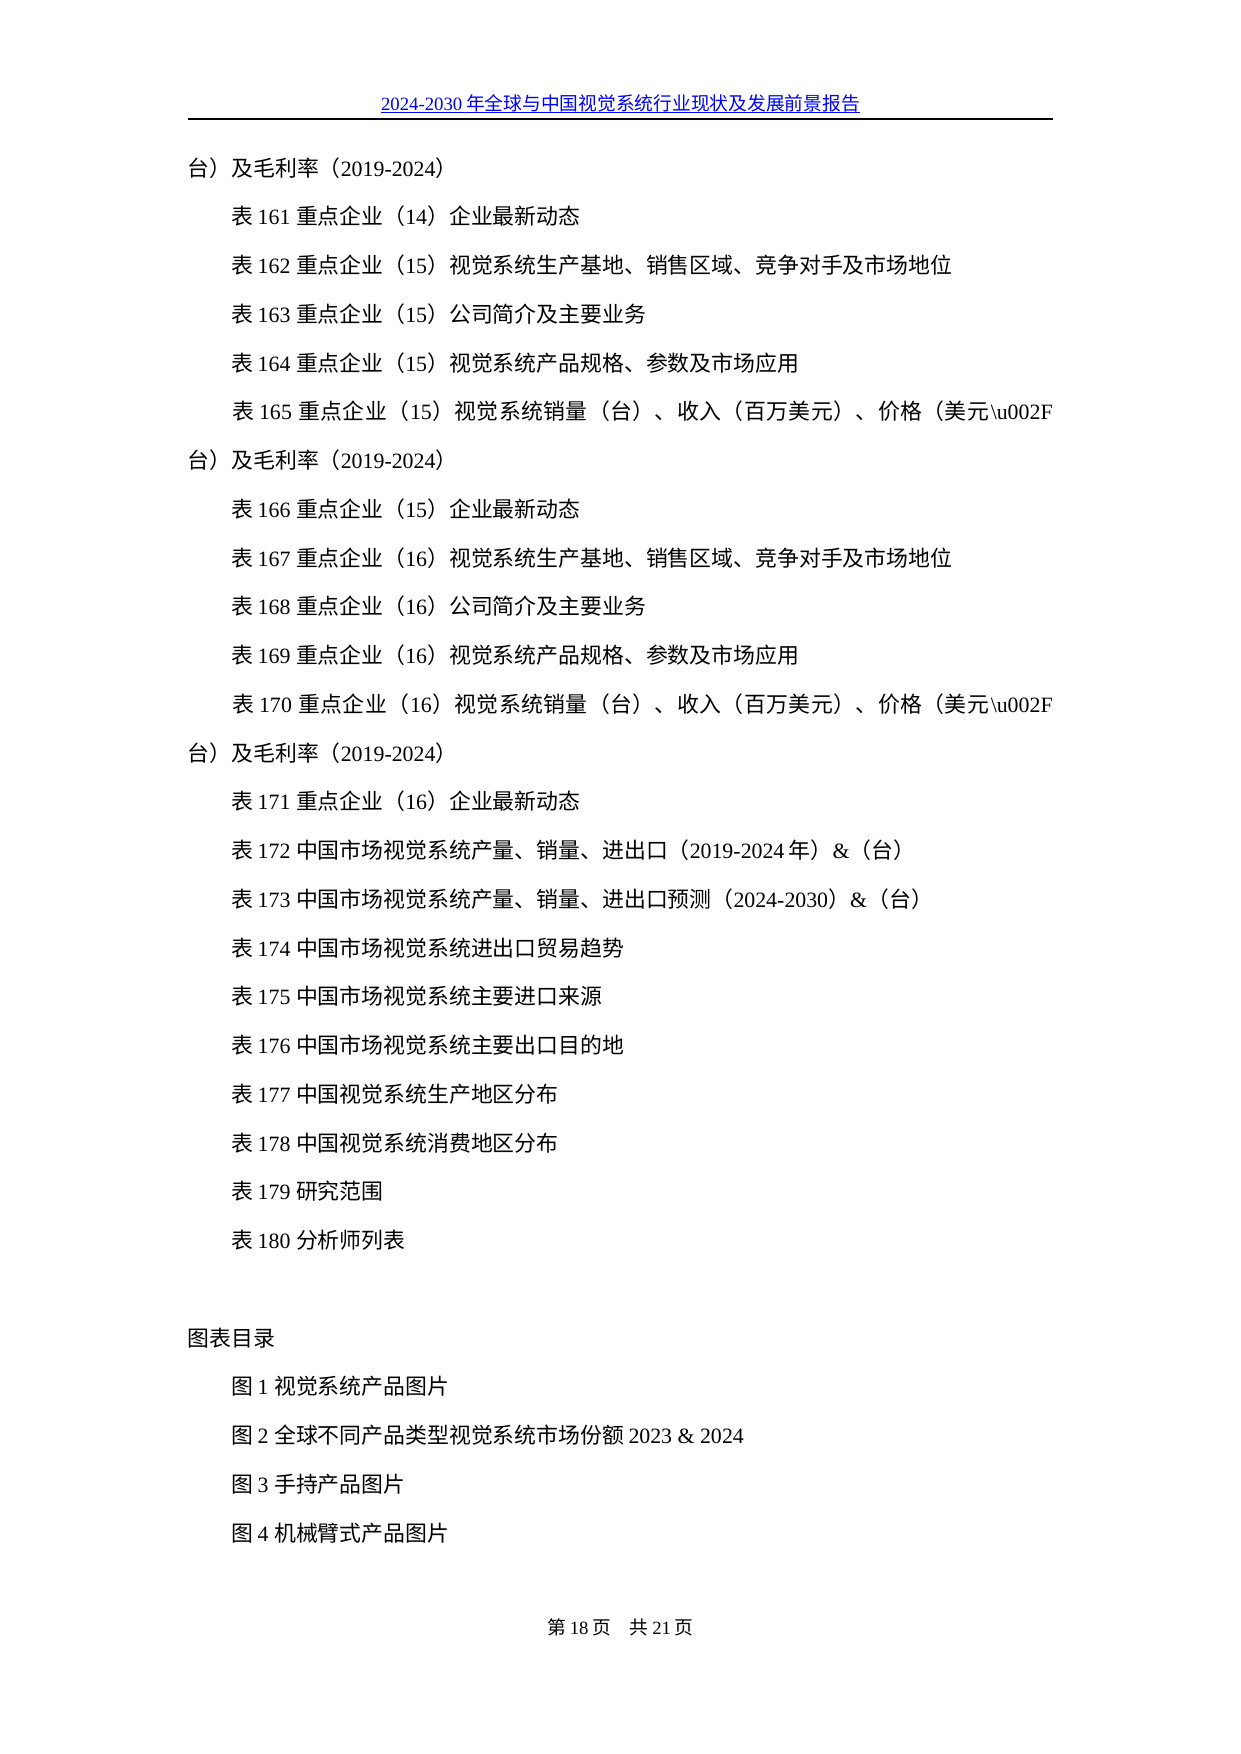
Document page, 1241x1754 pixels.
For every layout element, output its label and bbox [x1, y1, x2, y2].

text [187, 150, 1053, 1548]
